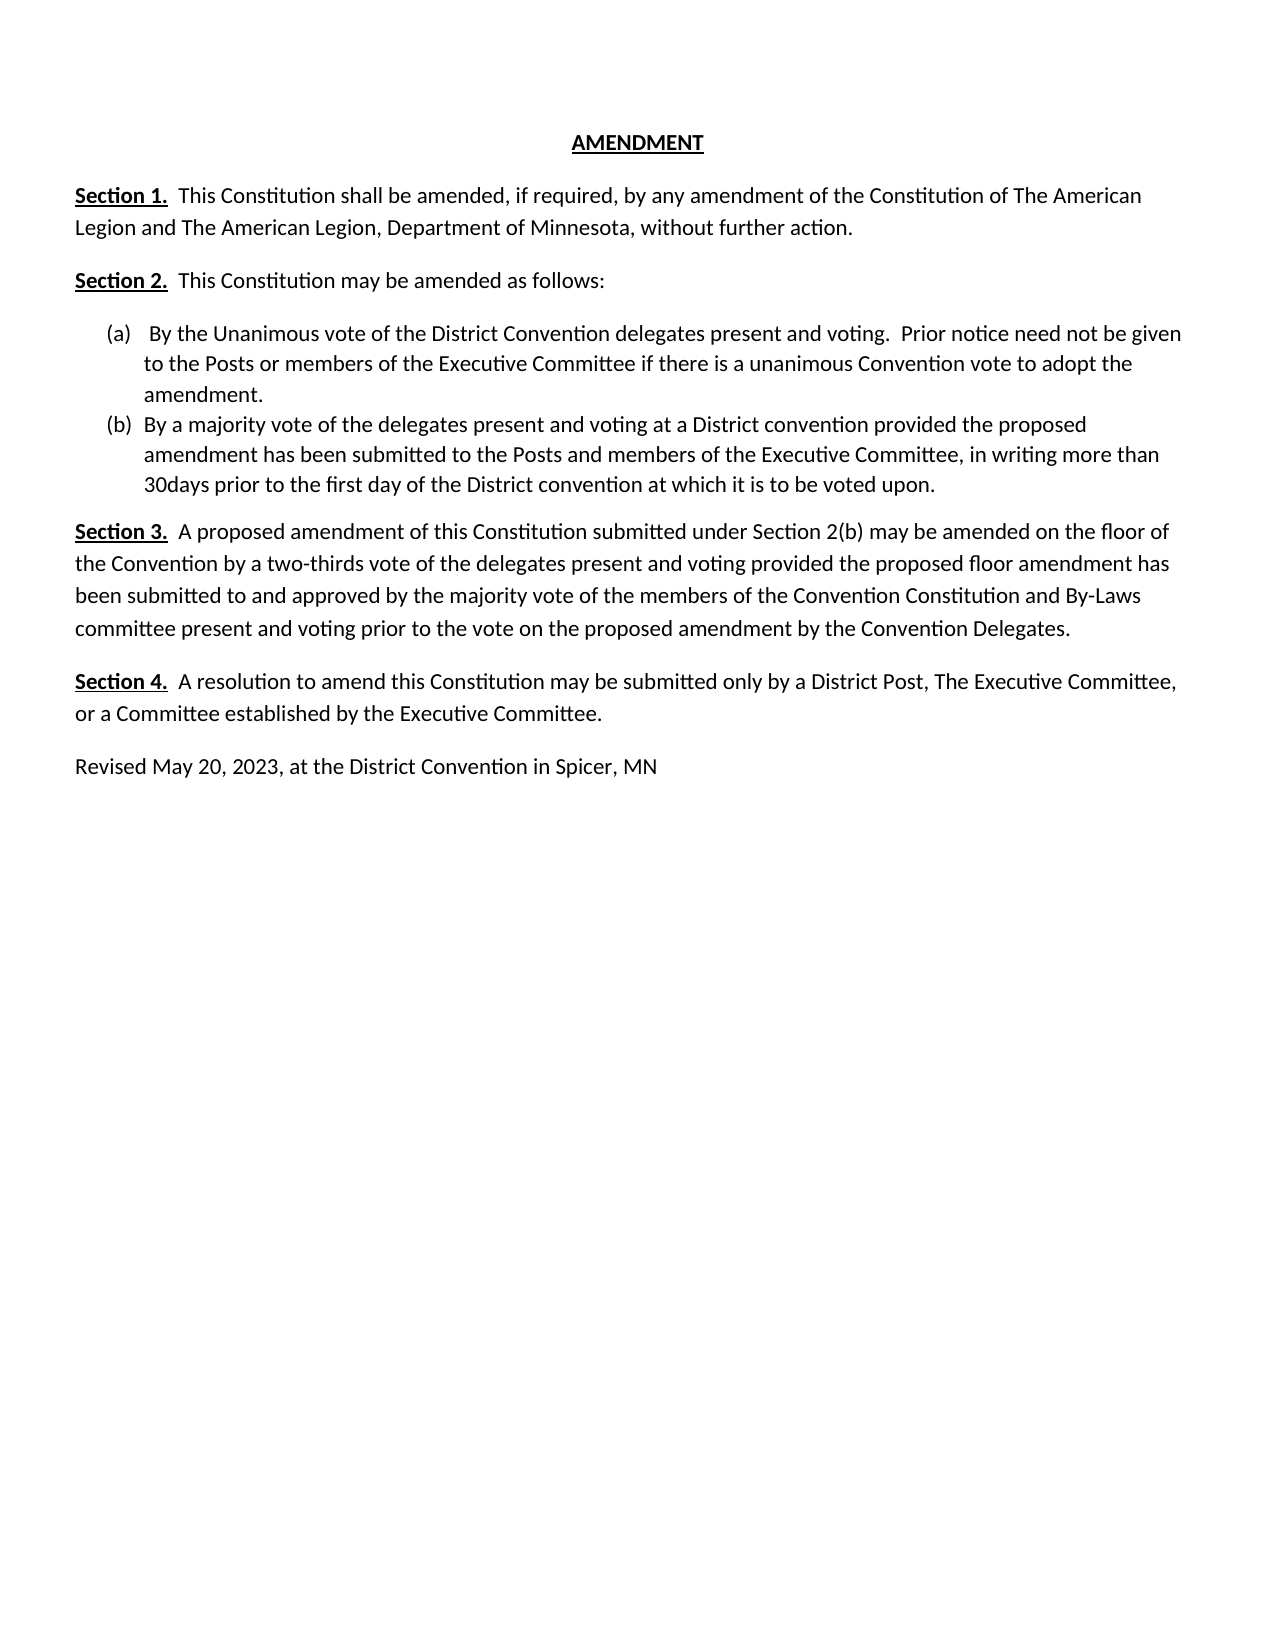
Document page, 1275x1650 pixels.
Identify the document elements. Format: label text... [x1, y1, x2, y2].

text Section 1. This Constitution shall be amended, if required, by any amendment of the Constitution of The American Legion and The American Legion, Department of Minnesota, without further action. [75, 181, 1200, 241]
text Revised May 20, 2023, at the District Convention in Spicer, MN [75, 752, 1200, 780]
text Section 4. A resolution to amend this Constitution may be submitted only by a District Post, The Executive Committee, or a Committee established by the Executive Committee. [75, 667, 1200, 727]
text AMENDMENT [75, 128, 1200, 156]
list By the Unanimous vote of the District Convention delegates present and voting. Prior notice need not be given to the Posts or members of the Executive Committee if there is a unanimous Convention vote to adopt the amendment. [106, 319, 1200, 408]
text Section 3. A proposed amendment of this Constitution submitted under Section 2(b) may be amended on the floor of the Convention by a two-thirds vote of the delegates present and voting provided the proposed floor amendment has been submitted to and approved by the majority vote of the members of the Convention Constitution and By-Laws committee present and voting prior to the vote on the proposed amendment by the Convention Delegates. [75, 517, 1200, 642]
list By a majority vote of the delegates present and voting at a District convention provided the proposed amendment has been submitted to the Posts and members of the Executive Committee, in writing more than 30days prior to the first day of the District convention at which it is to be voted upon. [106, 410, 1200, 498]
text Section 2. This Constitution may be amended as follows: [75, 266, 1200, 294]
